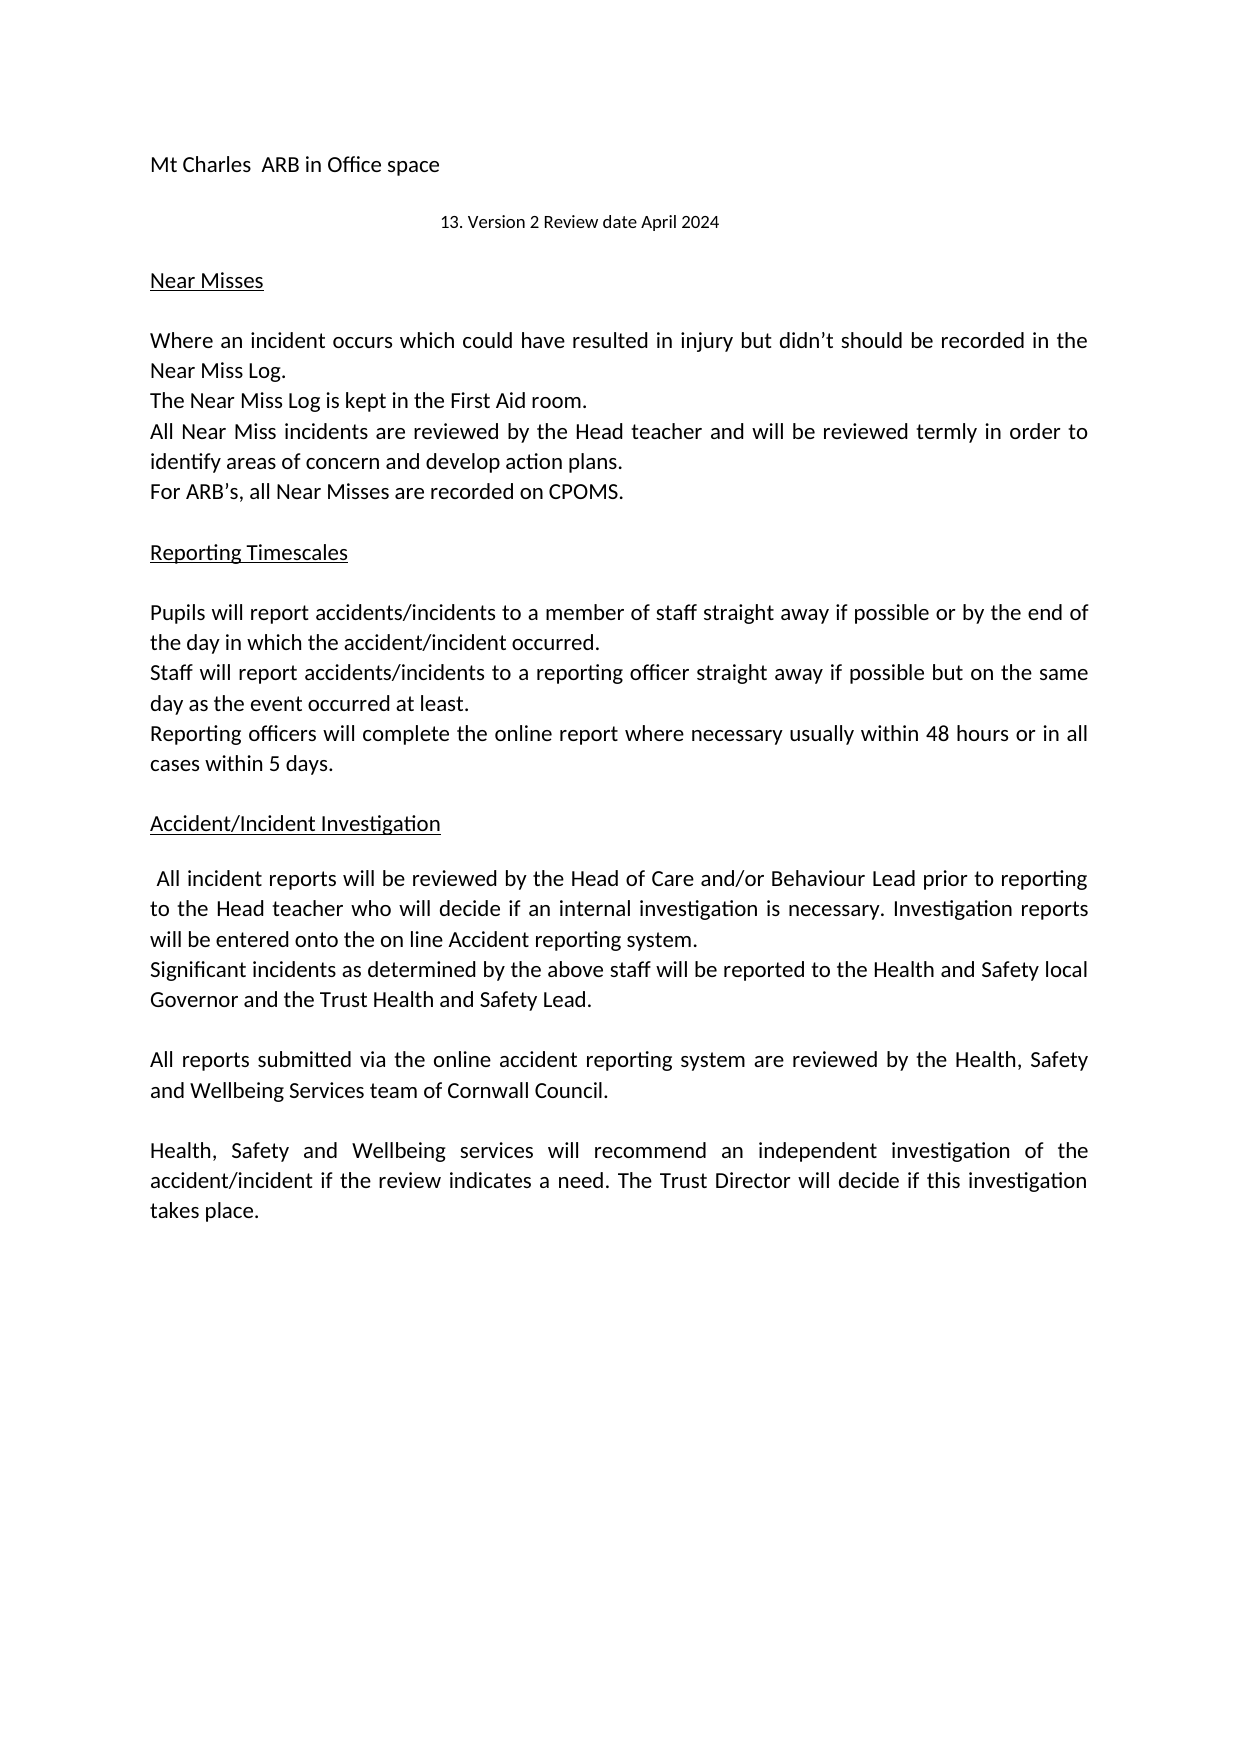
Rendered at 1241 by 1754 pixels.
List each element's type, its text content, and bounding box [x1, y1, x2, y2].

text Staff will report accidents/incidents to a reporting officer straight away if possible but on the same day as the event occurred at least. [150, 658, 1090, 717]
text Health, Safety and Wellbeing services will recommend an independent investigation of the accident/incident if the review indicates a need. The Trust Director will decide if this investigation takes place. [150, 1136, 1090, 1225]
text For ARB’s, all Near Misses are recorded on CPOMS. [150, 477, 1090, 505]
text The Near Miss Log is kept in the First Aid room. [150, 387, 1090, 414]
text Reporting officers will complete the online report where necessary usually within 48 hours or in all cases within 5 days. [150, 719, 1090, 777]
text 13. Version 2 Review date April 2024 [150, 210, 1090, 233]
text All incident reports will be reviewed by the Head of Care and/or Behaviour Lead prior to reporting to the Head teacher who will decide if an internal investigation is necessary. Investigation reports will be entered onto the on line Accident reporting system. [150, 864, 1090, 953]
text Where an incident occurs which could have resulted in injury but didn’t should be recorded in the Near Miss Log. [150, 326, 1090, 384]
text Pupils will report accidents/incidents to a member of staff straight away if possible or by the end of the day in which the accident/incident occurred. [150, 598, 1090, 656]
text Near Misses [150, 266, 1090, 294]
text All reports submitted via the online accident reporting system are reviewed by the Health, Safety and Wellbeing Services team of Cornwall Council. [150, 1046, 1090, 1104]
text Accident/Incident Investigation [150, 809, 1090, 837]
text Significant incidents as determined by the above staff will be reported to the Health and Safety local Governor and the Trust Health and Safety Lead. [150, 955, 1090, 1013]
text Reporting Timescales [150, 538, 1090, 566]
text Mt Charles ARB in Office space [150, 150, 1090, 178]
text All Near Miss incidents are reviewed by the Head teacher and will be reviewed termly in order to identify areas of concern and develop action plans. [150, 417, 1090, 475]
